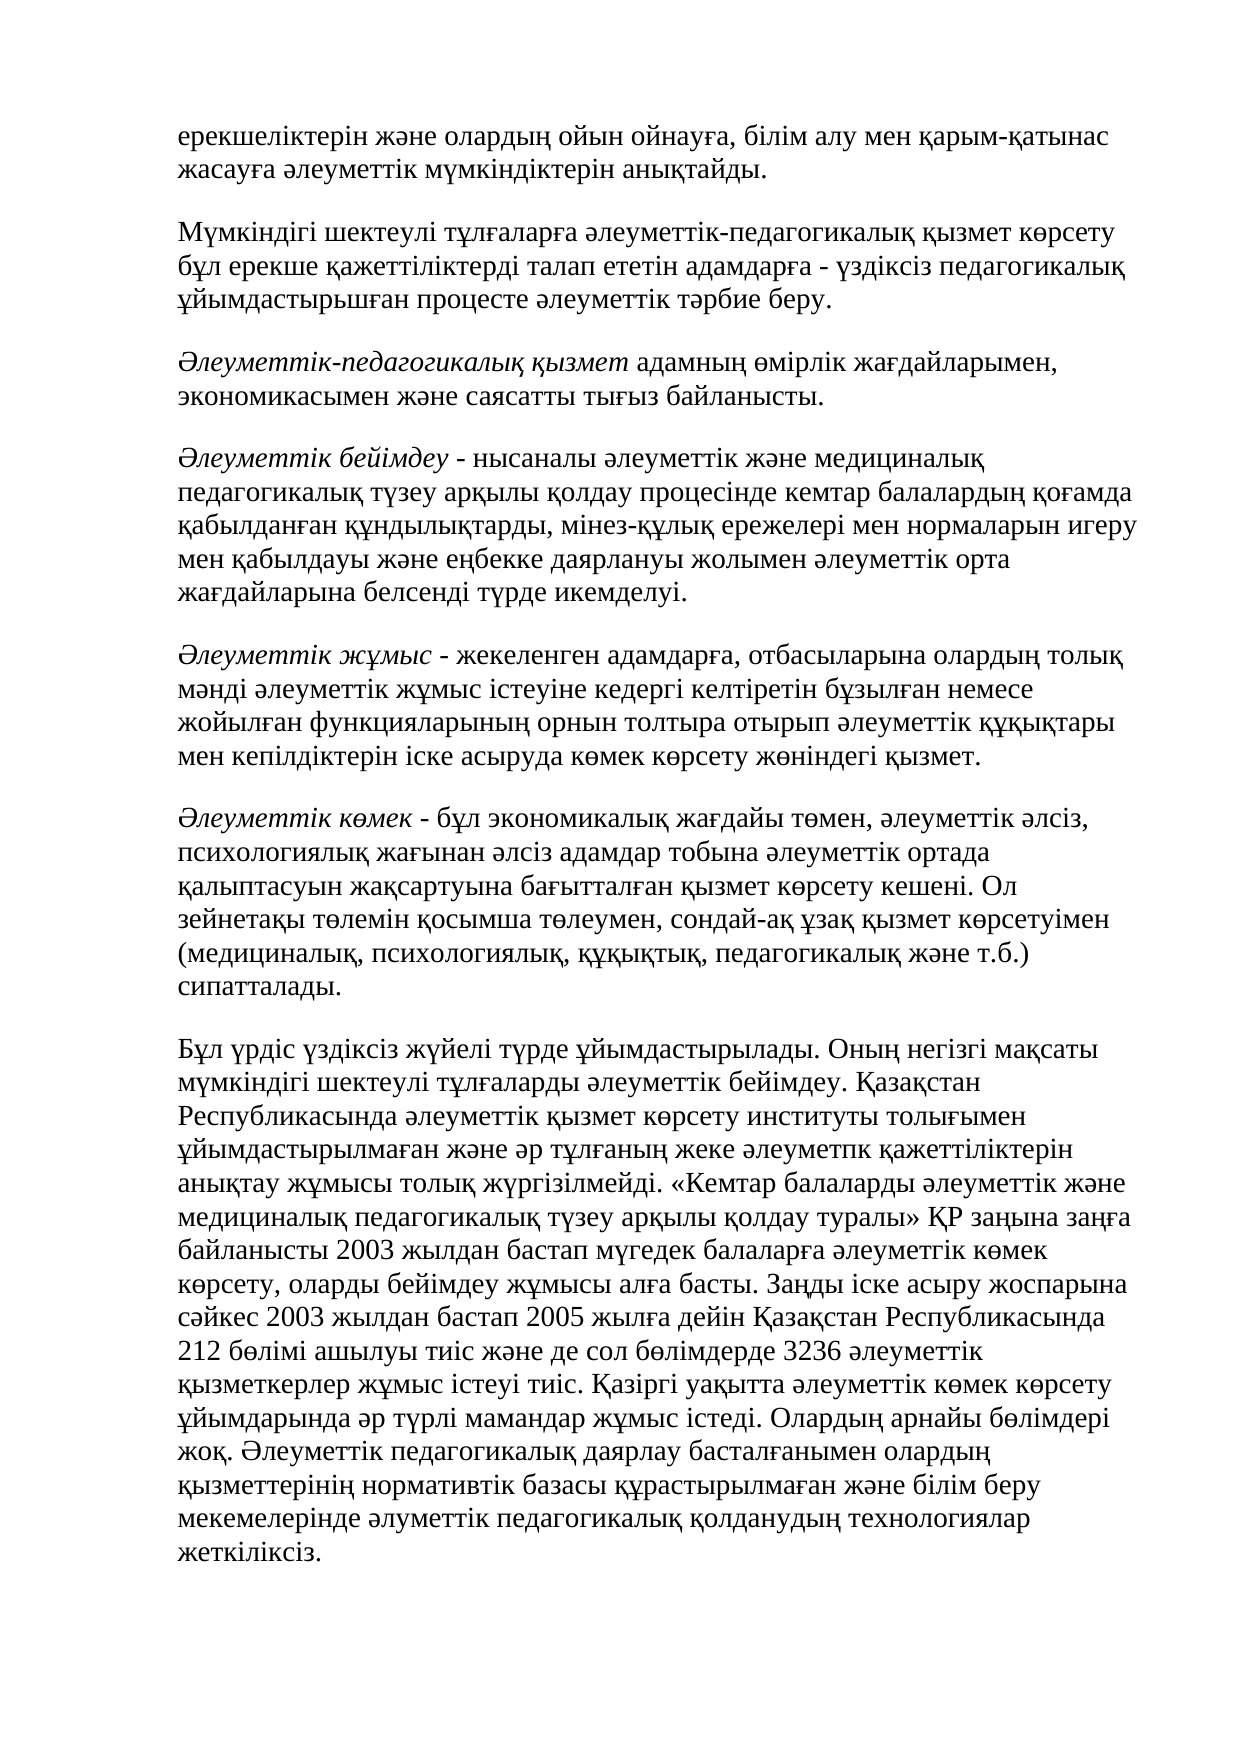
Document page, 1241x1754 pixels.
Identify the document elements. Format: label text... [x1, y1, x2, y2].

text Мүмкіндігі шектеулі тұлғаларға әлеуметтік-педагогикалық қызмет көрсету бұл ерекше қажеттіліктерді талап ететін адамдарға - үздіксіз педагогикалық ұйымдастырьшған процесте әлеуметтік тәрбие беру. [177, 214, 1152, 315]
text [177, 118, 1152, 185]
text Әлеуметтік бейімдеу - нысаналы әлеуметтік және медициналық педагогикалық түзеу арқылы қолдау процесінде кемтар балалардың қоғамда қабылданған құндылықтарды, мінез-құлық ережелері мен нормаларын игеру мен қабылдауы және еңбекке даярлануы жолымен әлеуметтік орта жағдайларына белсенді түрде икемделуі. [177, 440, 1152, 608]
text Әлеуметтік-педагогикалық қызмет адамның өмірлік жағдайларымен, экономикасымен және саясатты тығыз байланысты. [177, 344, 1152, 411]
text Әлеуметтік көмек - бұл экономикалық жағдайы төмен, әлеуметтік әлсіз, психологиялық жағынан әлсіз адамдар тобына әлеуметтік ортада қалыптасуын жақсартуына бағытталған қызмет көрсету кешені. Ол зейнетақы төлемін қосымша төлеумен, сондай-ақ ұзақ қызмет көрсетуімен (медициналық, психологиялық, құқықтық, педагогикалық және т.б.) сипатталады. [177, 801, 1152, 1002]
text Бұл үрдіс үздіксіз жүйелі түрде ұйымдастырылады. Оның негізгі мақсаты мүмкіндігі шектеулі тұлғаларды әлеуметтік бейімдеу. Қазақстан Республикасында әлеуметтік қызмет көрсету институты толығымен ұйымдастырылмаған және әр тұлғаның жеке әлеуметпк қажеттіліктерін анықтау жұмысы толық жүргізілмейді. «Кемтар балаларды әлеуметтік және медициналық педагогикалық түзеу арқылы қолдау туралы» ҚР заңына заңға байланысты 2003 жылдан бастап мүгедек балаларға әлеуметгік көмек көрсету, оларды бейімдеу жұмысы алға басты. Заңды іске асыру жоспарына сәйкес 2003 жылдан бастап 2005 жылға дейін Қазақстан Республикасында 212 бөлімі ашылуы тиіс және де сол бөлімдерде 3236 әлеуметтік қызметкерлер жұмыс істеуі тиіс. Қазіргі уақытта әлеуметтік көмек көрсету ұйымдарында әр түрлі мамандар жұмыс істеді. Олардың арнайы бөлімдері жоқ. Әлеуметтік педагогикалық даярлау басталғанымен олардың қызметтерінің нормативтік базасы құрастырылмаған және білім беру мекемелерінде әлуметтік педагогикалық қолданудың технологиялар жеткіліксіз. [177, 1031, 1152, 1568]
text Әлеуметтік жұмыс - жекеленген адамдарға, отбасыларына олардың толық мәнді әлеуметтік жұмыс істеуіне кедергі келтіретін бұзылған немесе жойылған функцияларының орнын толтыра отырып әлеуметтік құқықтары мен кепілдіктерін іске асыруда көмек көрсету жөніндегі қызмет. [177, 637, 1152, 771]
